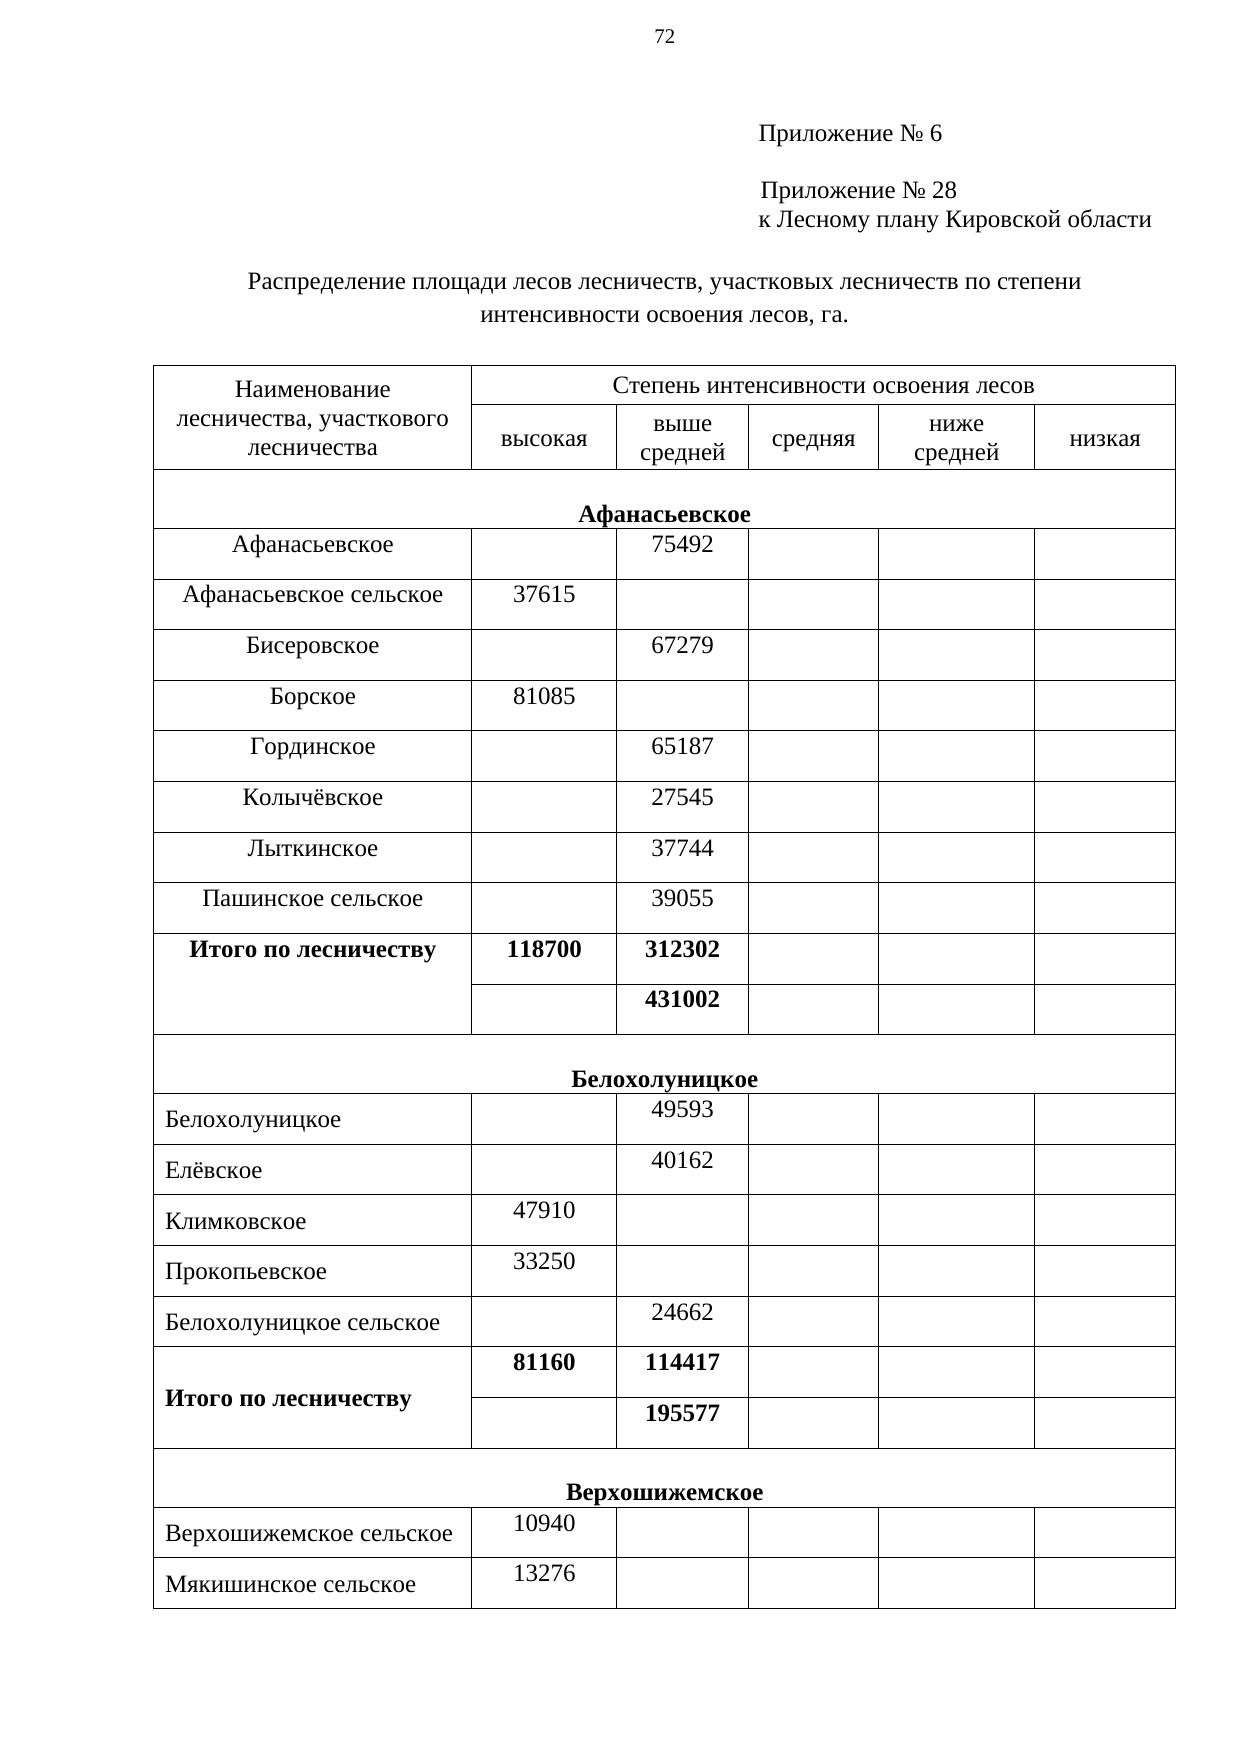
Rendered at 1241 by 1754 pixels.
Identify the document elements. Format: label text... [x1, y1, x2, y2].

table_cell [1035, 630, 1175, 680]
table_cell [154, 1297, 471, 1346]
text интенсивности освоения лесов, га. [177, 299, 1152, 328]
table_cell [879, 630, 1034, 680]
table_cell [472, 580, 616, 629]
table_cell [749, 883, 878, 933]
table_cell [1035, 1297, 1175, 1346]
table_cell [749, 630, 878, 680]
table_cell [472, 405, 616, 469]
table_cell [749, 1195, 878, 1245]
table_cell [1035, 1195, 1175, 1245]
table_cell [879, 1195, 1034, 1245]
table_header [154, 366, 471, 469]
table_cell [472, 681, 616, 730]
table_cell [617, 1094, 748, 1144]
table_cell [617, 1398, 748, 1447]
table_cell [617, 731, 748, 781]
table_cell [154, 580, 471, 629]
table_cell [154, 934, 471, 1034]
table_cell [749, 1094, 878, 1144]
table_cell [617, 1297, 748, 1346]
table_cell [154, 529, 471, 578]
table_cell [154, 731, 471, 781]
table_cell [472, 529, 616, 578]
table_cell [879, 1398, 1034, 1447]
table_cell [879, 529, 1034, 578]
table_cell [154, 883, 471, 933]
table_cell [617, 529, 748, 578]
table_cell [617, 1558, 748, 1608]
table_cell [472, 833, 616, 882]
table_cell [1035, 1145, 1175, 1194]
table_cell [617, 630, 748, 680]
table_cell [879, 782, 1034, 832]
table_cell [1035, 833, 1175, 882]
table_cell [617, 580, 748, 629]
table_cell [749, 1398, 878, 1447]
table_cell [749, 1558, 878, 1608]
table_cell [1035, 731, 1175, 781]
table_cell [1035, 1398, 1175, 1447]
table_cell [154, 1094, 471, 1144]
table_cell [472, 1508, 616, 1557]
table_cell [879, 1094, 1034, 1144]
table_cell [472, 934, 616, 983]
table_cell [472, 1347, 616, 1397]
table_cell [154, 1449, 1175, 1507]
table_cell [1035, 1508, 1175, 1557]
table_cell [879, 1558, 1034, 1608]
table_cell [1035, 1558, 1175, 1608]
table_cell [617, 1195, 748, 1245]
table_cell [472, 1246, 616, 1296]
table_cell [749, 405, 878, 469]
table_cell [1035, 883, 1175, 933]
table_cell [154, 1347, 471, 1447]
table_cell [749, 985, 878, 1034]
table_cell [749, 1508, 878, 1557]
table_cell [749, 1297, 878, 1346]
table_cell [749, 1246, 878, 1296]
text Распределение площади лесов лесничеств, участковых лесничеств по степени [177, 266, 1152, 295]
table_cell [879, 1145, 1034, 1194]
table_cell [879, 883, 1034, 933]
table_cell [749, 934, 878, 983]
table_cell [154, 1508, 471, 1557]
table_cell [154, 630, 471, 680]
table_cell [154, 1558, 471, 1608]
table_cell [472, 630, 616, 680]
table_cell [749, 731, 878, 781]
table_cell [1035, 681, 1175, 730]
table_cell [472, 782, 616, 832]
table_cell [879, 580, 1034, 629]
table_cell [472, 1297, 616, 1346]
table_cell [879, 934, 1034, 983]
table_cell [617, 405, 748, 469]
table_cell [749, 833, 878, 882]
text Приложение № 6 [177, 118, 942, 147]
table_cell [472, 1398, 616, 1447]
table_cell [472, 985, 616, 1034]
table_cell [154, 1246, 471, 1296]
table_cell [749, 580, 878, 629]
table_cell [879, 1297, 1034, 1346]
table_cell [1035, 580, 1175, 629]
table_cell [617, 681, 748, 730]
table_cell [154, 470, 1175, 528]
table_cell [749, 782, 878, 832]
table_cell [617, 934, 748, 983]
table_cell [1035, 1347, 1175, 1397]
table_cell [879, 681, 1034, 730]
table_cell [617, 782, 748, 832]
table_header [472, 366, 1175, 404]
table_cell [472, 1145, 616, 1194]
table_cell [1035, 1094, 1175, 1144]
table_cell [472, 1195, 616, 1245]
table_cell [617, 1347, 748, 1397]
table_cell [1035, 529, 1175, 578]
text к Лесному плану Кировской области [177, 204, 1152, 233]
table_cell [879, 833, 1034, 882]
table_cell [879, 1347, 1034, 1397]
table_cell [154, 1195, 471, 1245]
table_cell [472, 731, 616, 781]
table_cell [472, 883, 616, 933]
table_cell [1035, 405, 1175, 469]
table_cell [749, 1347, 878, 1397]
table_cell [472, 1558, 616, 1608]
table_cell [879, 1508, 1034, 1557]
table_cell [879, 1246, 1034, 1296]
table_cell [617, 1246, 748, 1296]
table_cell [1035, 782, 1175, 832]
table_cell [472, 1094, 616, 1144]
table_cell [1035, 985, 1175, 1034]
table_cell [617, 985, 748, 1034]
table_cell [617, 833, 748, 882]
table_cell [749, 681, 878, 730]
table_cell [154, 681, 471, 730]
text Приложение № 28 [177, 176, 957, 204]
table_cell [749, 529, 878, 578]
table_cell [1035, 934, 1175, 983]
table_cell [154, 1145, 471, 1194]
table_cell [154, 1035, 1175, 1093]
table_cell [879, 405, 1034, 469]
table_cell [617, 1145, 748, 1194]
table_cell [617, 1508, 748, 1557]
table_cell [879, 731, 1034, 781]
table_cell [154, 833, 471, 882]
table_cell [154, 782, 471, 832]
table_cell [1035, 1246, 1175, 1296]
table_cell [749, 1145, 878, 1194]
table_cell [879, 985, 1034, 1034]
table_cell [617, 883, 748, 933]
